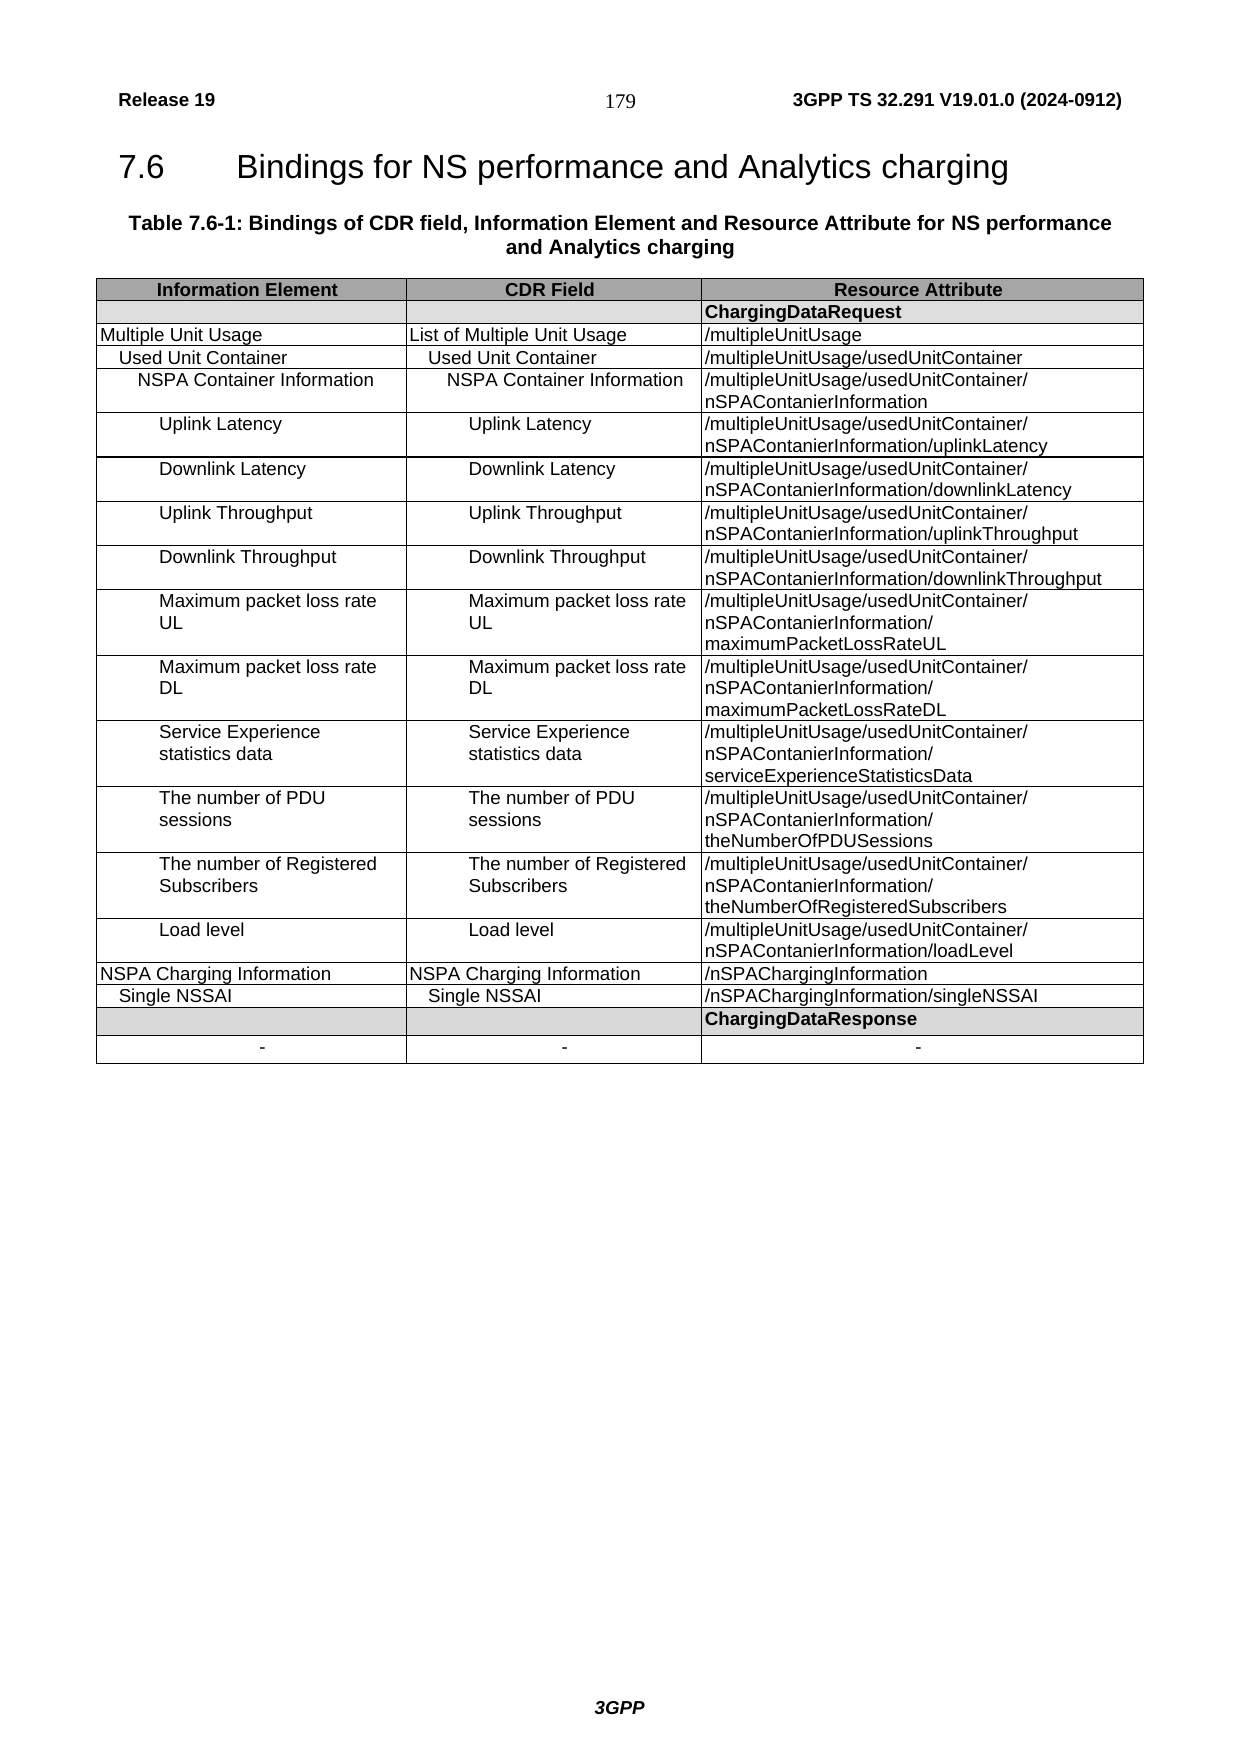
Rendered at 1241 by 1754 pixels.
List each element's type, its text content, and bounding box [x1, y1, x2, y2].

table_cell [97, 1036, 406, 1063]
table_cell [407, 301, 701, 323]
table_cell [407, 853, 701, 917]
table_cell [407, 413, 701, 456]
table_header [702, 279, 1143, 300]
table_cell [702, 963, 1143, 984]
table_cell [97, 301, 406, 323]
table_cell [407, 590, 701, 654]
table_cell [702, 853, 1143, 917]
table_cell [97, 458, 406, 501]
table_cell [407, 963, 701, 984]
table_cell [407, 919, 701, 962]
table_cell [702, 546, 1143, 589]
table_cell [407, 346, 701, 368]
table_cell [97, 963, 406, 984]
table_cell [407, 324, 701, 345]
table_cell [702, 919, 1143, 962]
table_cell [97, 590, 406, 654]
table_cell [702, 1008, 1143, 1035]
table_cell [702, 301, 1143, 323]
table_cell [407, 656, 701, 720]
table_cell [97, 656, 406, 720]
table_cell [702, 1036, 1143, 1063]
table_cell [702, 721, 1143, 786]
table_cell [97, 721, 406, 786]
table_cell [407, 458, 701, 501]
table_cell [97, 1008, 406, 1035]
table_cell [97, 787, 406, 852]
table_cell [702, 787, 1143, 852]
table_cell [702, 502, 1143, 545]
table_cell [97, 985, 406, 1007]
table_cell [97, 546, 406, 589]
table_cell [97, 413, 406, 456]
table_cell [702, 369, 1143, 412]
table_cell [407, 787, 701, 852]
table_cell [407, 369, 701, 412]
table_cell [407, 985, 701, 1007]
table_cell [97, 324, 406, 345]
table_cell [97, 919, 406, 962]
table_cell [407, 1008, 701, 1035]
subtitle 7.6 Bindings for NS performance and Analytics charging [118, 147, 1122, 186]
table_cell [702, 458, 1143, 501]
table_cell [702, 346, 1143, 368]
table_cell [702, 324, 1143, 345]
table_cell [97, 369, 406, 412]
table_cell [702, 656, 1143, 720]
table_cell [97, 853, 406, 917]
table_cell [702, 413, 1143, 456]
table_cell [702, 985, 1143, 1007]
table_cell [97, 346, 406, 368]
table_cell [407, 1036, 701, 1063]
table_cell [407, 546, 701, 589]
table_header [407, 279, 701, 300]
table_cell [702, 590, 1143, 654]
text Table 7.6-1: Bindings of CDR field, Information Element and Resource Attribute for NS performance and Analytics charging [118, 211, 1122, 259]
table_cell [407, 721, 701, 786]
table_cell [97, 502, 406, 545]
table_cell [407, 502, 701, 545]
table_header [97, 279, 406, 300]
